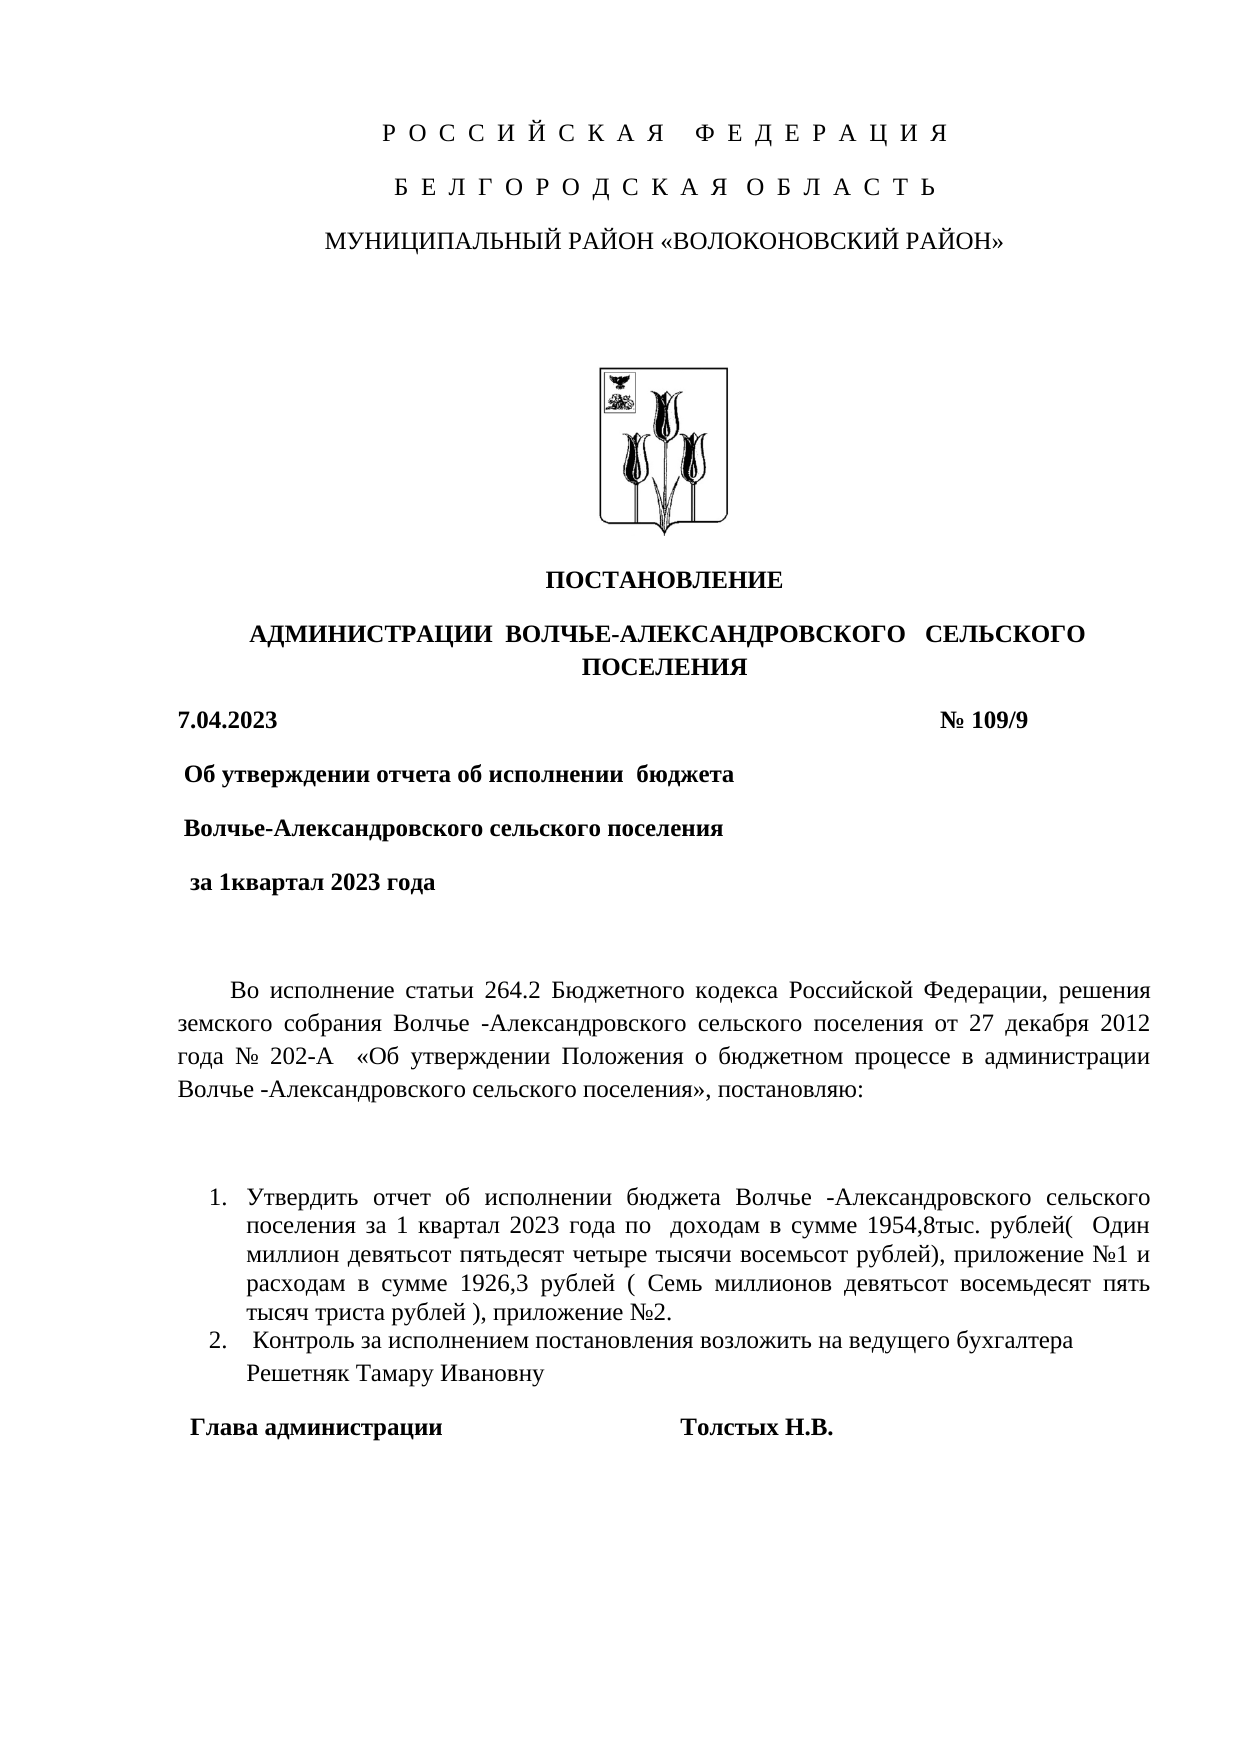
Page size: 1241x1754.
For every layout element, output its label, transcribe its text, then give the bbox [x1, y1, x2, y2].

text 7.04.2023 № 109/9 [177, 706, 1152, 734]
text Б Е Л Г О Р О Д С К А Я О Б Л А С Т Ь [177, 172, 1152, 201]
list Контроль за исполнением постановления возложить на ведущего бухгалтера Решетняк Тамару Ивановну [208, 1325, 1152, 1387]
text Во исполнение статьи 264.2 Бюджетного кодекса Российской Федерации, решения земского собрания Волчье -Александровского сельского поселения от 27 декабря 2012 года № 202-А «Об утверждении Положения о бюджетном процессе в администрации Волчье -Александровского сельского поселения», постановляю: [177, 975, 1152, 1103]
text АДМИНИСТРАЦИИ ВОЛЧЬЕ-АЛЕКСАНДРОВСКОГО СЕЛЬСКОГО ПОСЕЛЕНИЯ [177, 619, 1152, 681]
text Волчье-Александровского сельского поселения [177, 813, 1152, 842]
text Глава администрации Толстых Н.В. [177, 1412, 1152, 1441]
text Об утверждении отчета об исполнении бюджета [177, 759, 1152, 788]
text МУНИЦИПАЛЬНЫЙ РАЙОН «ВОЛОКОНОВСКИЙ РАЙОН» [177, 226, 1152, 254]
text за 1квартал 2023 года [177, 867, 1152, 896]
picture [597, 366, 729, 536]
list Утвердить отчет об исполнении бюджета Волчье -Александровского сельского поселения за 1 квартал 2023 года по доходам в сумме 1954,8тыс. рублей( Один миллион девятьсот пятьдесят четыре тысячи восемьсот рублей), приложение №1 и расходам в сумме 1926,3 рублей ( Семь миллионов девятьсот восемьдесят пять тысяч триста рублей ), приложение №2. [208, 1182, 1152, 1325]
text Р О С С И Й С К А Я Ф Е Д Е Р А Ц И Я [177, 118, 1152, 147]
text ПОСТАНОВЛЕНИЕ [177, 387, 1152, 594]
